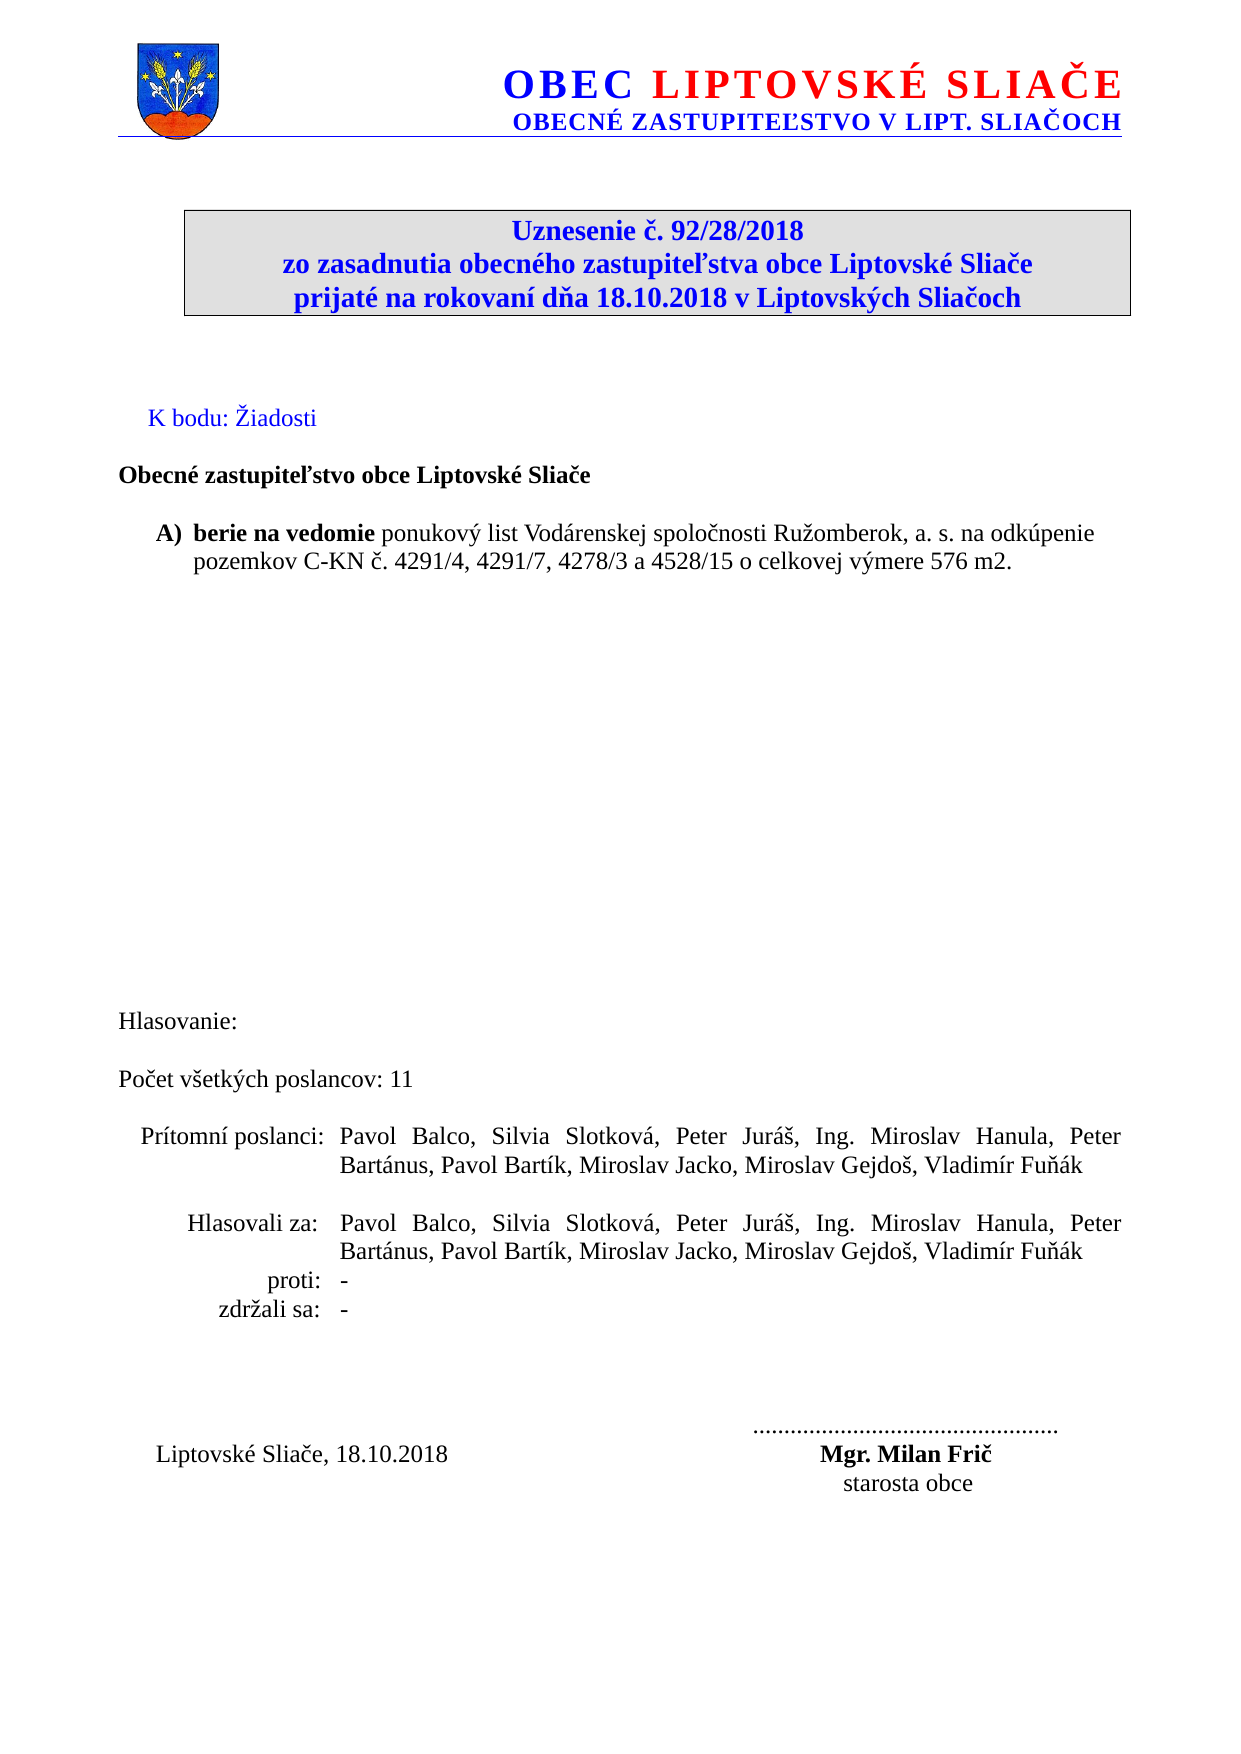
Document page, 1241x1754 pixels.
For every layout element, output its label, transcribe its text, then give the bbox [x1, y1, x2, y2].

text K bodu: Žiadosti [148, 403, 1122, 431]
text OBEC LIPTOVSKÉ SLIAČE [118, 59, 1122, 107]
text Hlasovanie: [118, 1006, 1122, 1035]
list berie na vedomie ponukový list Vodárenskej spoločnosti Ružomberok, a. s. na odkúpenie pozemkov C-KN č. 4291/4, 4291/7, 4278/3 a 4528/15 o celkovej výmere 576 m2. [156, 518, 1122, 575]
text Obecné zastupiteľstvo obce Liptovské Sliače [118, 460, 1122, 489]
text ................................................. [118, 1410, 1122, 1439]
text Prítomní poslanci: Pavol Balco, Silvia Slotková, Peter Juráš, Ing. Miroslav Hanula, Peter Bartánus, Pavol Bartík, Miroslav Jacko, Miroslav Gejdoš, Vladimír Fuňák [118, 1121, 1122, 1179]
text Hlasovali za: Pavol Balco, Silvia Slotková, Peter Juráš, Ing. Miroslav Hanula, Peter Bartánus, Pavol Bartík, Miroslav Jacko, Miroslav Gejdoš, Vladimír Fuňák [118, 1208, 1122, 1265]
text Uznesenie č. 92/28/2018 zo zasadnutia obecného zastupiteľstva obce Liptovské Sliače prijaté na rokovaní dňa 18.10.2018 v Liptovských Sliačoch [185, 211, 1130, 315]
text Liptovské Sliače, 18.10.2018 Mgr. Milan Frič [118, 1439, 1122, 1468]
text zdržali sa: - [118, 1294, 1122, 1323]
text starosta obce [143, 1468, 1122, 1496]
text proti: - [118, 1265, 1122, 1294]
text OBECNÉ ZASTUPITEĽSTVO V LIPT. SLIAČOCH [118, 107, 1122, 136]
text Počet všetkých poslancov: 11 [118, 1064, 1122, 1093]
